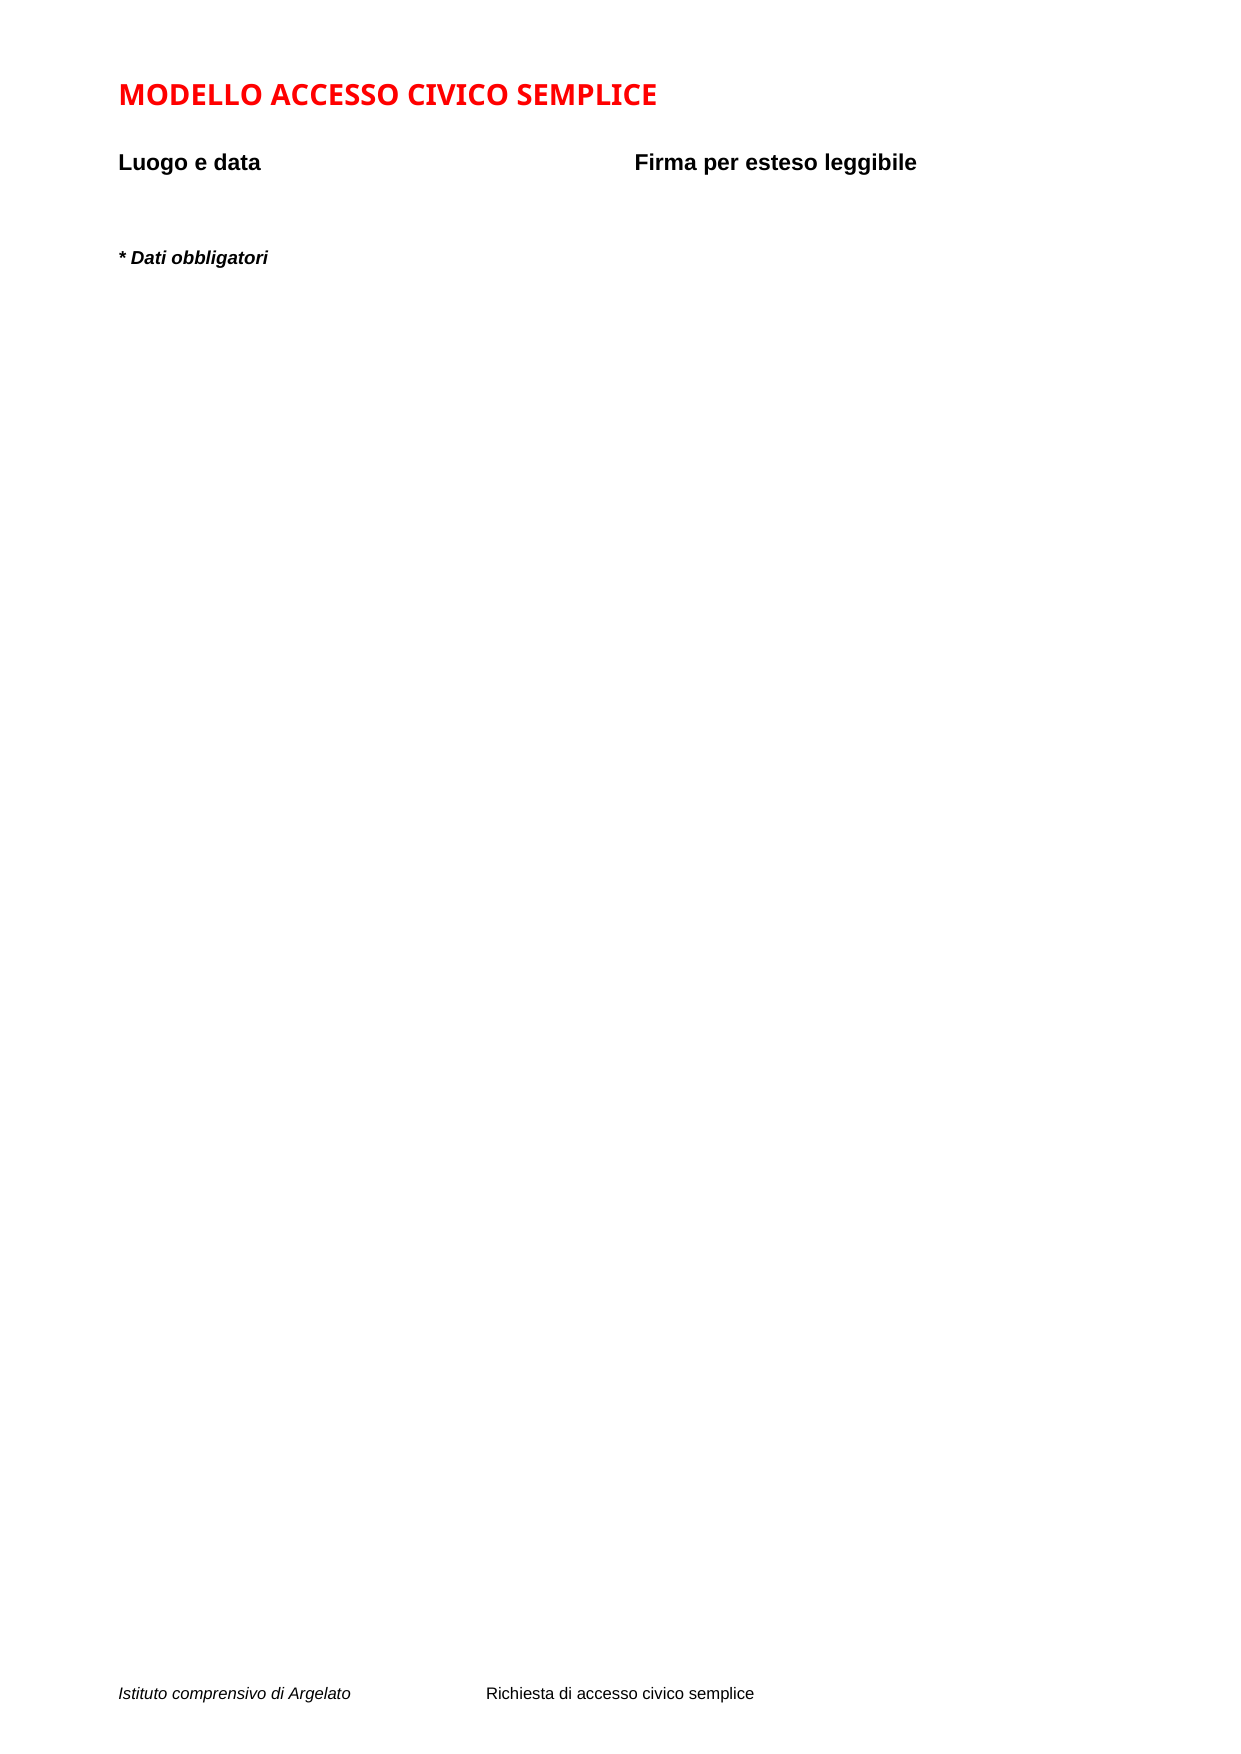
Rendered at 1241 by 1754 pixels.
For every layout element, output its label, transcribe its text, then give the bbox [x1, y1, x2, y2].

text Luogo e data Firma per esteso leggibile [118, 149, 1122, 176]
text * Dati obbligatori [118, 247, 1122, 269]
